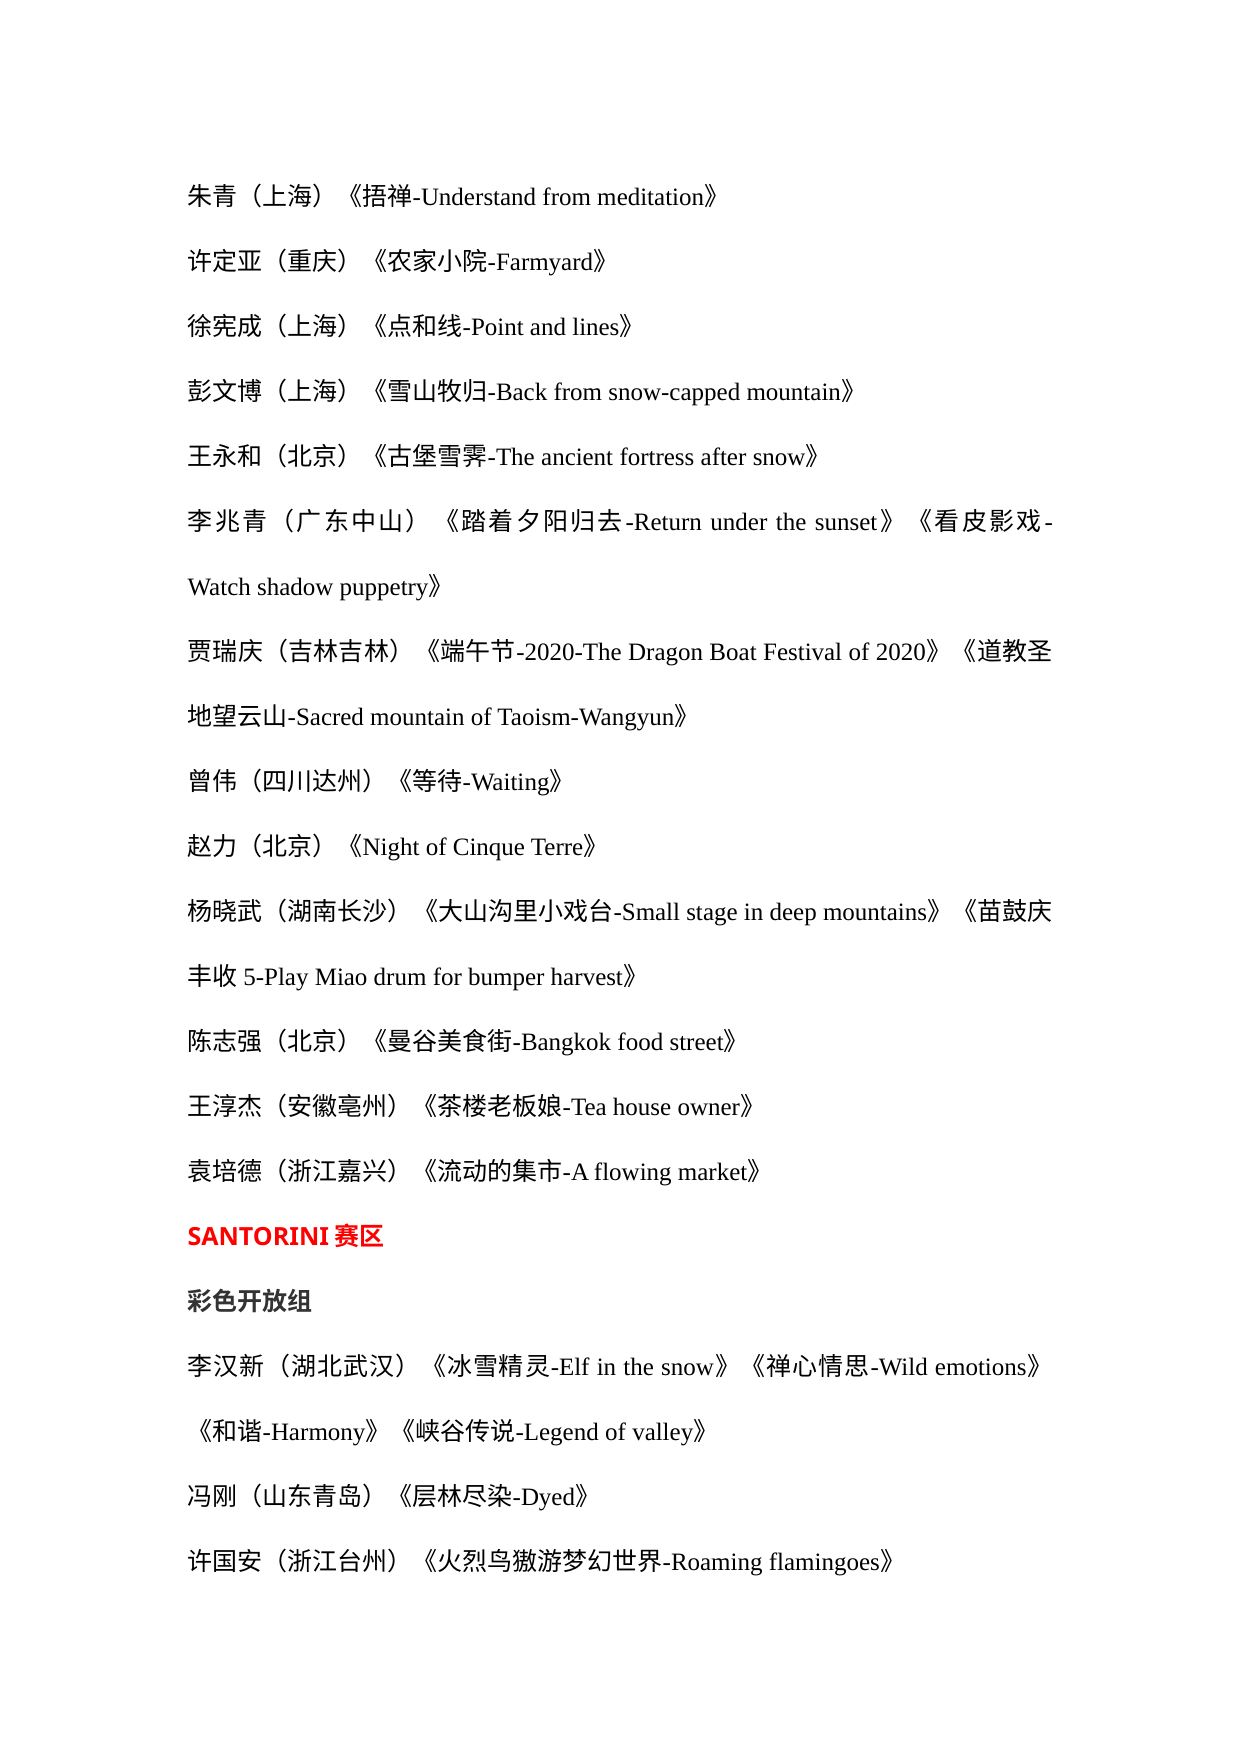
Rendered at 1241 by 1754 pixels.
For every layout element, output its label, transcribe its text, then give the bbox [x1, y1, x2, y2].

text 王淳杰（安徽亳州）《茶楼老板娘-Tea house owner》 [187, 1072, 1053, 1137]
text 王永和（北京）《古堡雪霁-The ancient fortress after snow》 [187, 422, 1053, 487]
text 许国安（浙江台州）《火烈鸟獓游梦幻世界-Roaming flamingoes》 [187, 1527, 1053, 1592]
text 袁培德（浙江嘉兴）《流动的集市-A flowing market》 [187, 1137, 1053, 1202]
text 徐宪成（上海）《点和线-Point and lines》 [187, 292, 1053, 357]
text 贾瑞庆（吉林吉林）《端午节-2020-The Dragon Boat Festival of 2020》《道教圣地望云山-Sacred mountain of Taoism-Wangyun》 [187, 617, 1053, 747]
text 冯刚（山东青岛）《层林尽染-Dyed》 [187, 1462, 1053, 1527]
text 杨晓武（湖南长沙）《大山沟里小戏台-Small stage in deep mountains》《苗鼓庆丰收 5-Play Miao drum for bumper harvest》 [187, 877, 1053, 1007]
text 赵力（北京）《Night of Cinque Terre》 [187, 812, 1053, 877]
text 彭文博（上海）《雪山牧归-Back from snow-capped mountain》 [187, 357, 1053, 422]
text 曾伟（四川达州）《等待-Waiting》 [187, 747, 1053, 812]
text 许定亚（重庆）《农家小院-Farmyard》 [187, 227, 1053, 292]
text SANTORINI赛区 [187, 1202, 1053, 1267]
text 李汉新（湖北武汉）《冰雪精灵-Elf in the snow》《禅心情思-Wild emotions》《和谐-Harmony》《峡谷传说-Legend of valley》 [187, 1332, 1053, 1462]
text 彩色开放组 [187, 1267, 1053, 1332]
text 李兆青（广东中山）《踏着夕阳归去-Return under the sunset》《看皮影戏-Watch shadow puppetry》 [187, 487, 1053, 617]
text 朱青（上海）《捂禅-Understand from meditation》 [187, 162, 1053, 227]
text 陈志强（北京）《曼谷美食街-Bangkok food street》 [187, 1007, 1053, 1072]
